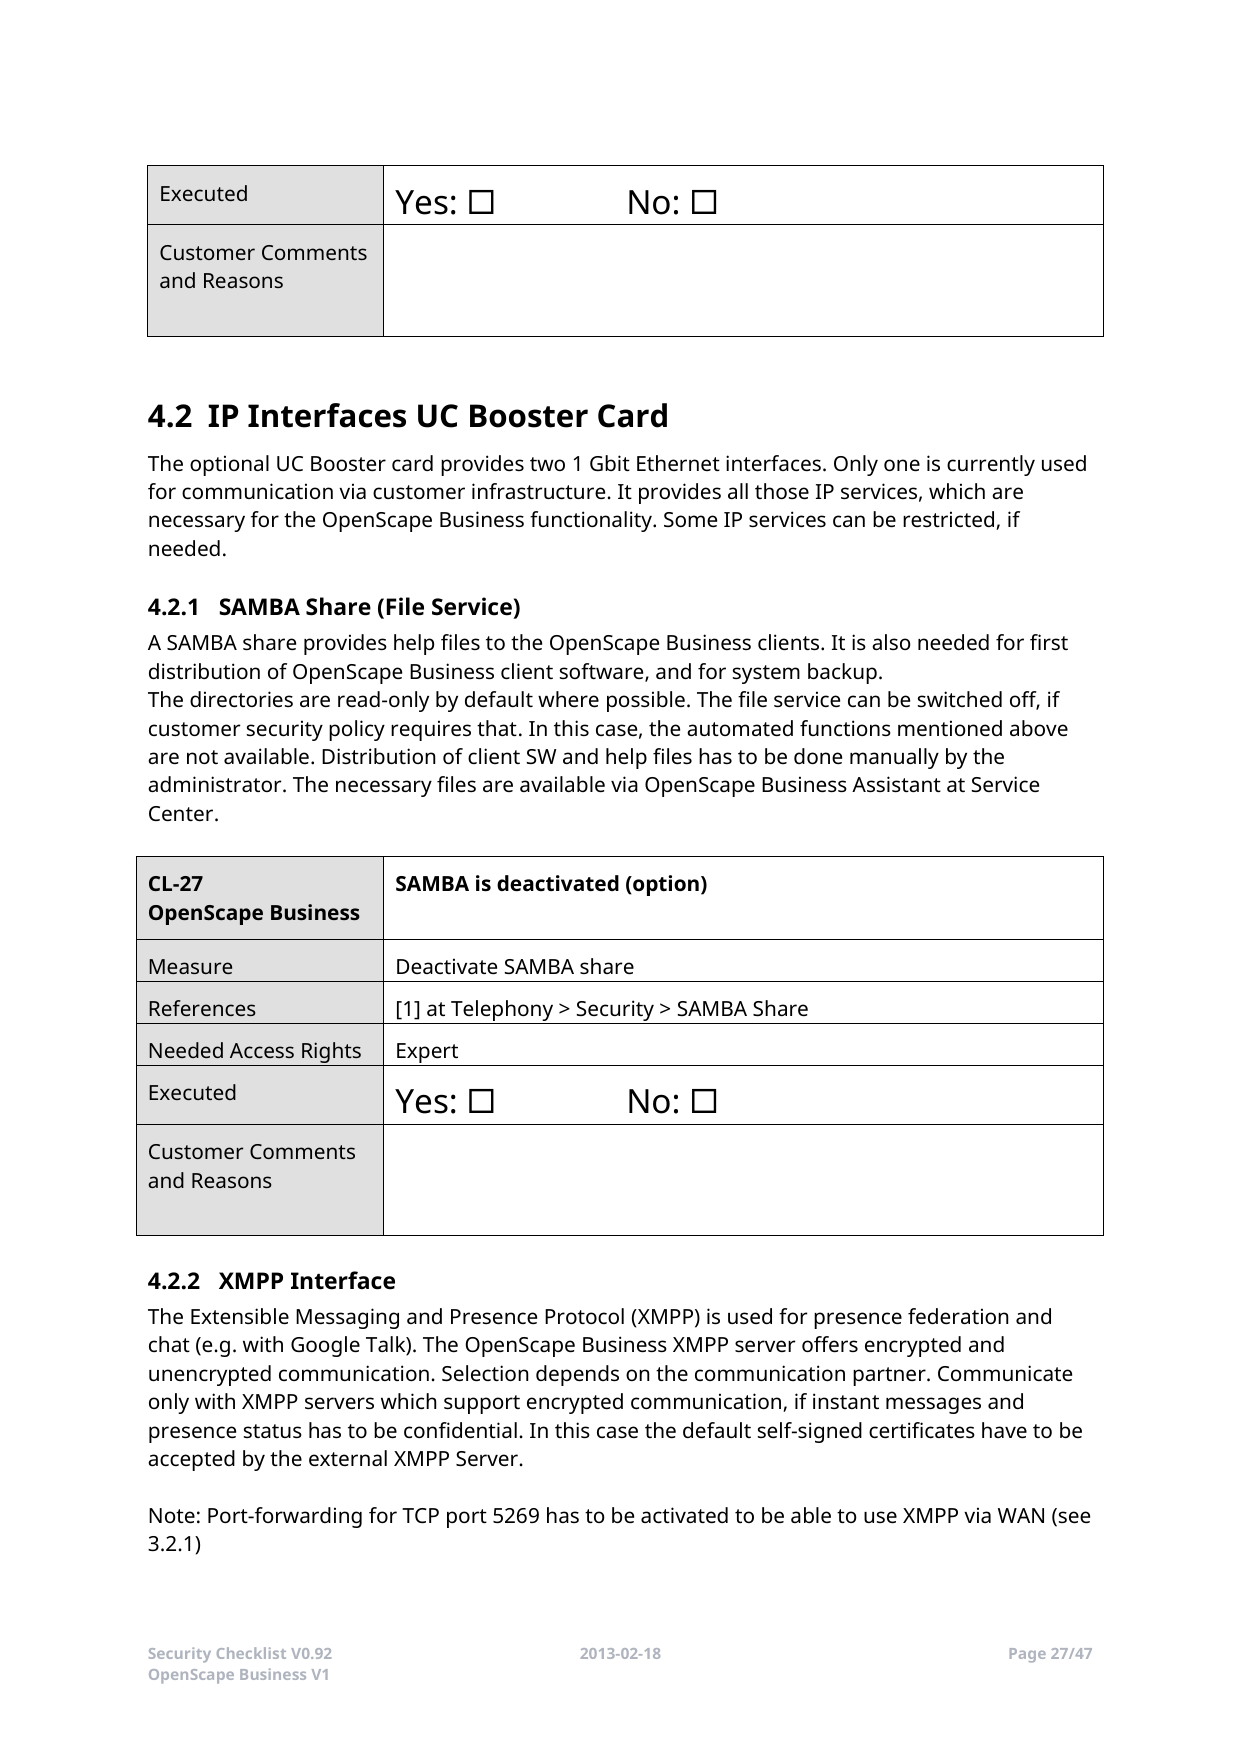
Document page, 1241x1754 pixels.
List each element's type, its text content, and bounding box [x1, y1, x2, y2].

table_cell Yes: No: [384, 1066, 1103, 1124]
text The Extensible Messaging and Presence Protocol (XMPP) is used for presence federation and chat (e.g. with Google Talk). The OpenScape Business XMPP server offers encrypted and unencrypted communication. Selection depends on the communication partner. Communicate only with XMPP servers which support encrypted communication, if instant messages and presence status has to be confidential. In this case the default self-signed certificates have to be accepted by the external XMPP Server. [148, 1302, 1092, 1473]
subtitle SAMBA Share (File Service) [148, 591, 1092, 622]
table_cell Customer Comments and Reasons [148, 225, 383, 336]
table_cell Executed [148, 166, 383, 224]
text The directories are read-only by default where possible. The file service can be switched off, if customer security policy requires that. In this case, the automated functions mentioned above are not available. Distribution of client SW and help files has to be done manually by the administrator. The necessary files are available via OpenScape Business Assistant at Service Center. [148, 685, 1092, 827]
table_cell Executed [137, 1066, 383, 1124]
table_cell References [137, 982, 383, 1023]
table_cell Needed Access Rights [137, 1024, 383, 1065]
table_cell [1] at Telephony > Security > SAMBA Share [384, 982, 1103, 1023]
text Note: Port-forwarding for TCP port 5269 has to be activated to be able to use XMPP via WAN (see 3.2.1) [148, 1501, 1092, 1558]
table_cell [384, 225, 1103, 336]
table_cell Measure [137, 940, 383, 981]
subtitle IP Interfaces UC Booster Card [148, 394, 1092, 436]
text A SAMBA share provides help files to the OpenScape Business clients. It is also needed for first distribution of OpenScape Business client software, and for system backup. [148, 628, 1092, 685]
table_cell Customer Comments and Reasons [137, 1125, 383, 1235]
table_cell Expert [384, 1024, 1103, 1065]
table_header SAMBA is deactivated (option) [384, 857, 1103, 939]
table_cell Yes: No: [384, 166, 1103, 224]
table_cell [384, 1125, 1103, 1235]
table_cell Deactivate SAMBA share [384, 940, 1103, 981]
subtitle XMPP Interface [148, 1264, 1092, 1296]
table_header OpenScape Business [137, 857, 383, 939]
text The optional UC Booster card provides two 1 Gbit Ethernet interfaces. Only one is currently used for communication via customer infrastructure. It provides all those IP services, which are necessary for the OpenScape Business functionality. Some IP services can be restricted, if needed. [148, 449, 1092, 562]
